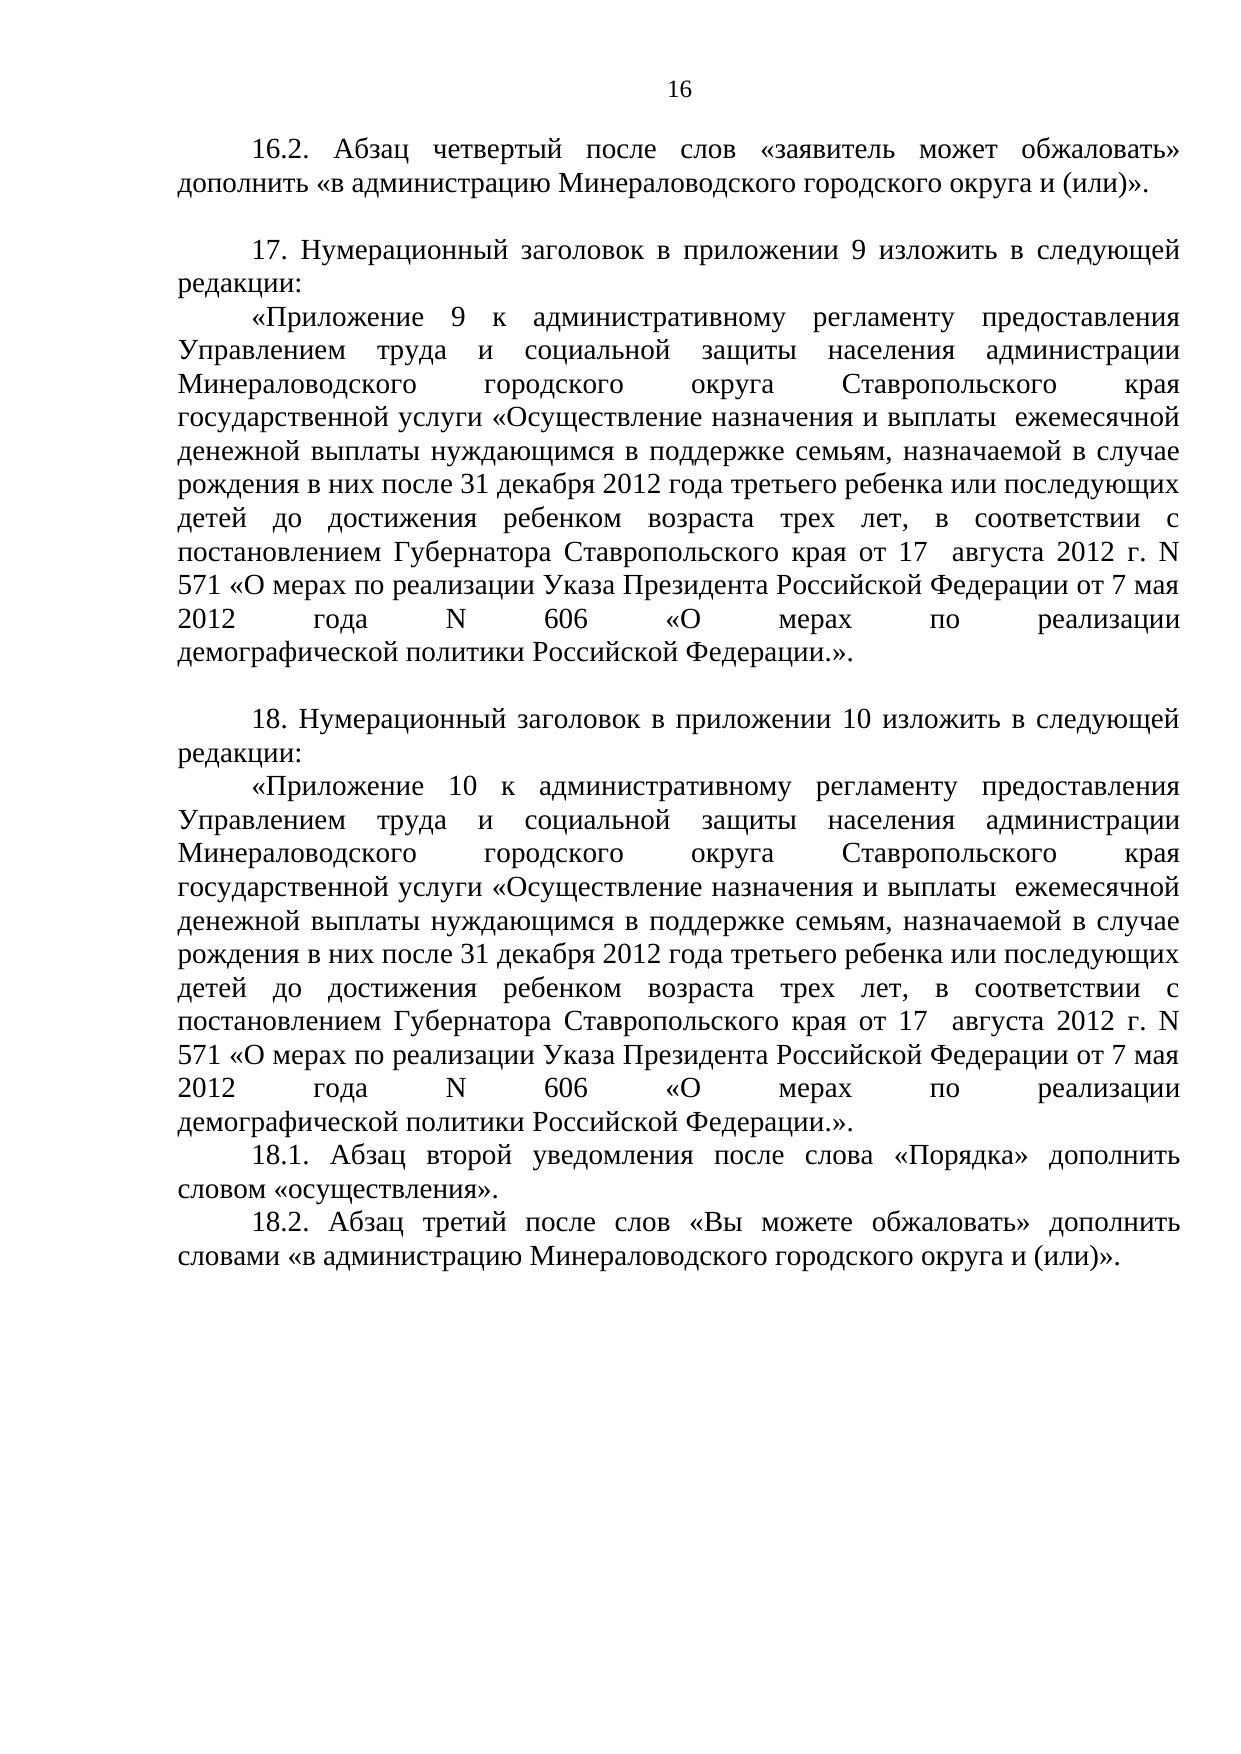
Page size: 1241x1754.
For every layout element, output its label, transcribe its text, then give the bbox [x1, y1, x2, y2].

text 18.2. Абзац третий после слов «Вы можете обжаловать» дополнить словами «в администрацию Минераловодского городского округа и (или)». [177, 1204, 1181, 1272]
text «Приложение 9 к административному регламенту предоставления Управлением труда и социальной защиты населения администрации Минераловодского городского округа Ставропольского края государственной услуги «Осуществление назначения и выплаты ежемесячной денежной выплаты нуждающимся в поддержке семьям, назначаемой в случае рождения в них после 31 декабря 2012 года третьего ребенка или последующих детей до достижения ребенком возраста трех лет, в соответствии с постановлением Губернатора Ставропольского края от 17 августа 2012 г. N 571 «О мерах по реализации Указа Президента Российской Федерации от 7 мая 2012 года N 606 «О мерах по реализации демографической политики Российской Федерации.». [177, 299, 1181, 668]
text 17. Нумерационный заголовок в приложении 9 изложить в следующей редакции: [177, 232, 1181, 299]
text 18. Нумерационный заголовок в приложении 10 изложить в следующей редакции: [177, 701, 1181, 768]
text 18.1. Абзац второй уведомления после слова «Порядка» дополнить словом «осуществления». [177, 1137, 1181, 1204]
text 16.2. Абзац четвертый после слов «заявитель может обжаловать» дополнить «в администрацию Минераловодского городского округа и (или)». [177, 131, 1181, 198]
text «Приложение 10 к административному регламенту предоставления Управлением труда и социальной защиты населения администрации Минераловодского городского округа Ставропольского края государственной услуги «Осуществление назначения и выплаты ежемесячной денежной выплаты нуждающимся в поддержке семьям, назначаемой в случае рождения в них после 31 декабря 2012 года третьего ребенка или последующих детей до достижения ребенком возраста трех лет, в соответствии с постановлением Губернатора Ставропольского края от 17 августа 2012 г. N 571 «О мерах по реализации Указа Президента Российской Федерации от 7 мая 2012 года N 606 «О мерах по реализации демографической политики Российской Федерации.». [177, 768, 1181, 1137]
